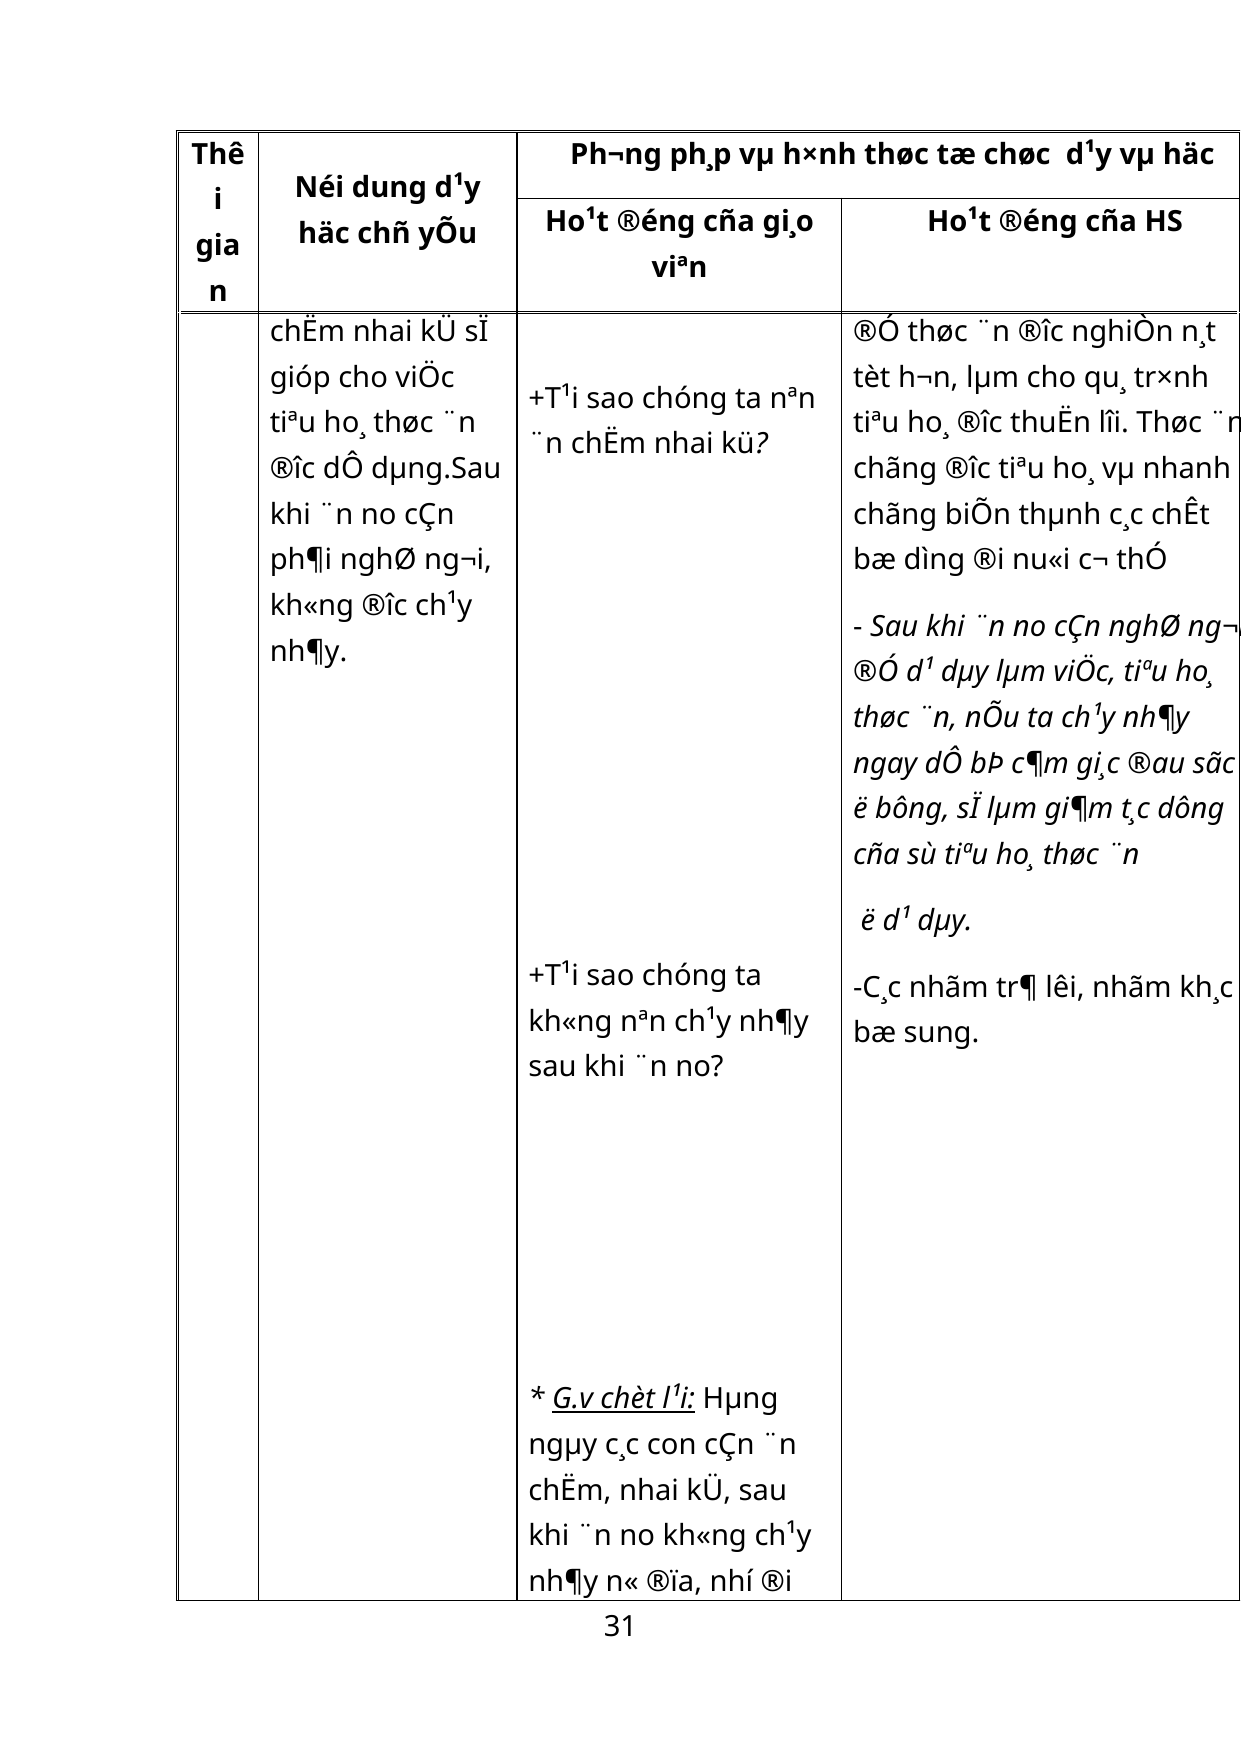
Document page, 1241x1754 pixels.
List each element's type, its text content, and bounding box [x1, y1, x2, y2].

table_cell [259, 314, 516, 1600]
table_cell Ho¹t ®éng cña HS [842, 199, 1239, 311]
table_header Ph­¬ng ph¸p vµ h×nh thøc tæ chøc d¹y vµ häc [518, 133, 1239, 197]
table_header Thêi gian [179, 133, 258, 311]
table_header Néi dung d¹y häc chñ yÕu [259, 133, 516, 311]
table_cell Ho¹t ®éng cña gi¸o viªn [518, 199, 841, 311]
table_cell 8’ [179, 311, 258, 1600]
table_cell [518, 314, 841, 1600]
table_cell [842, 311, 1239, 1600]
